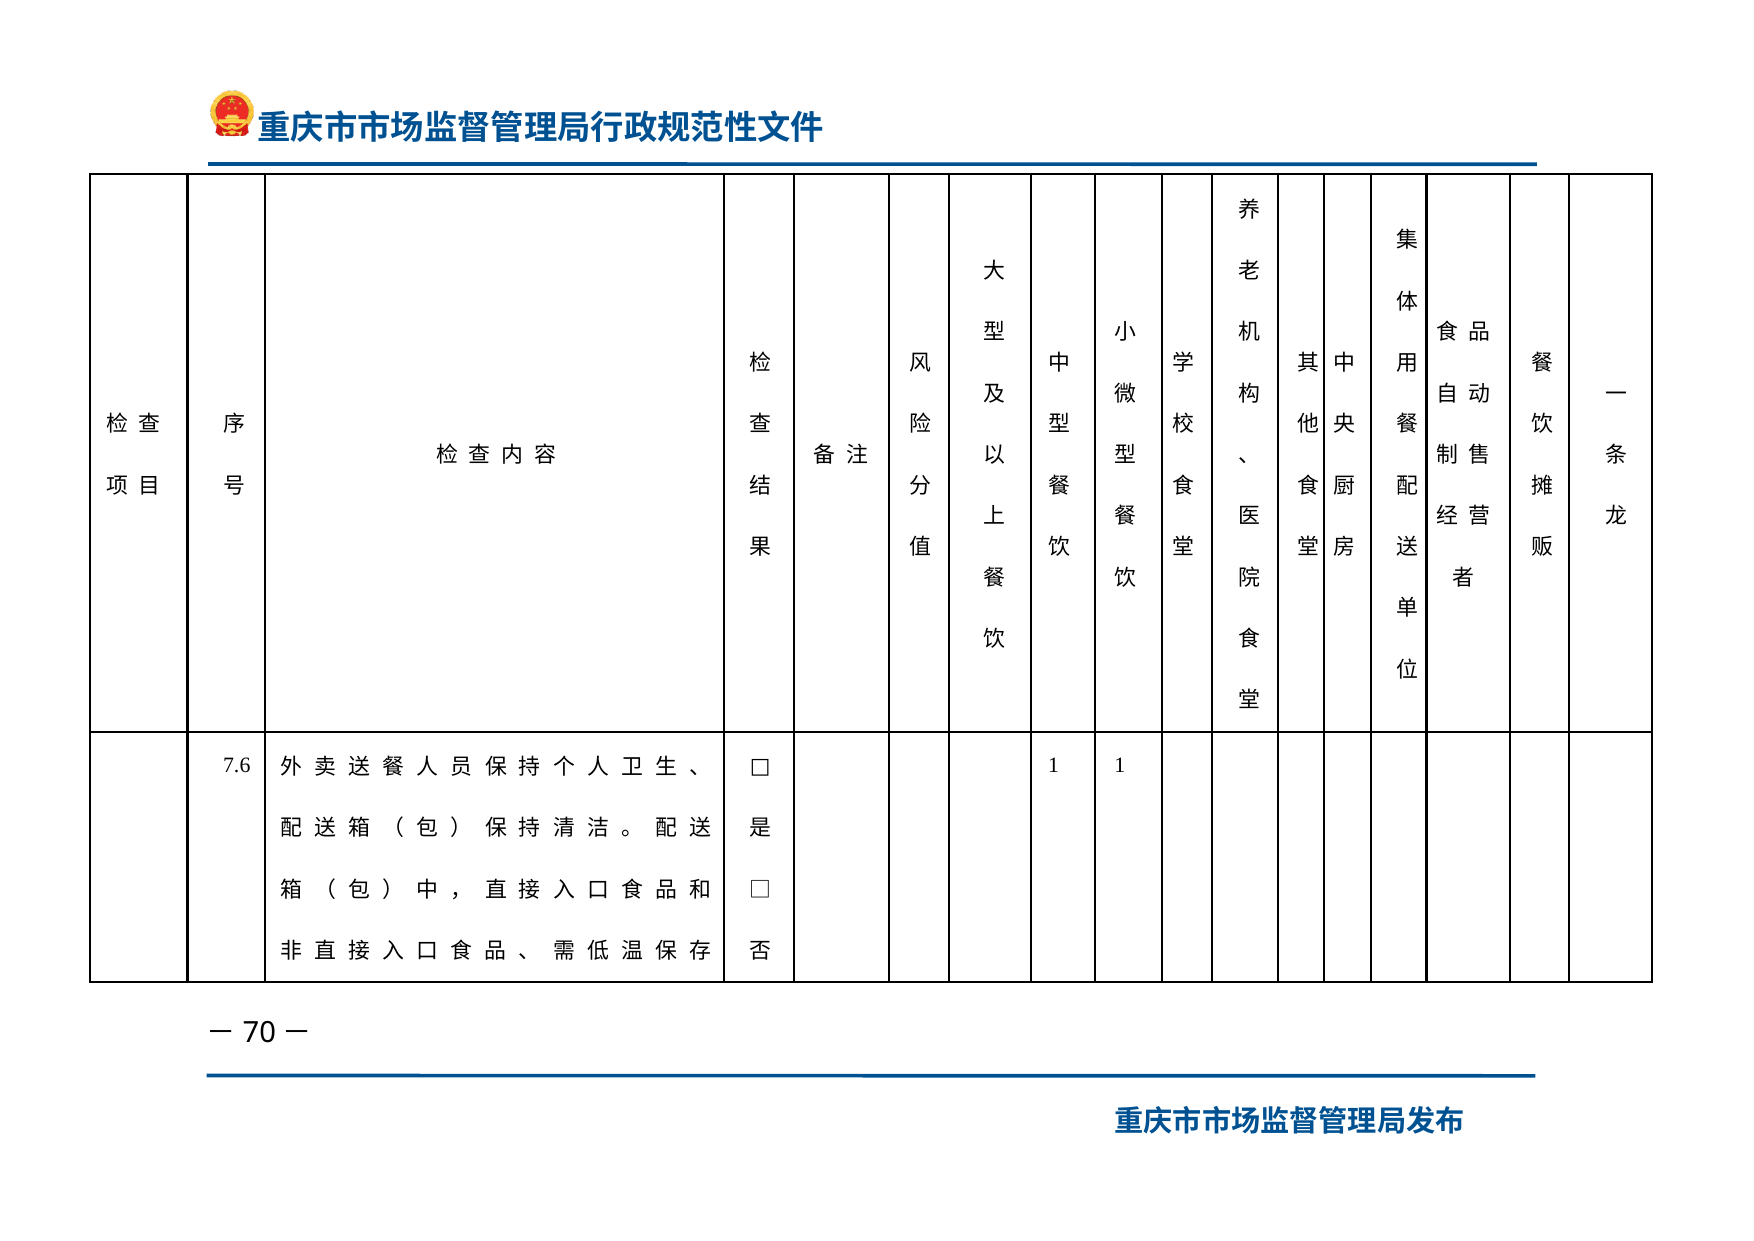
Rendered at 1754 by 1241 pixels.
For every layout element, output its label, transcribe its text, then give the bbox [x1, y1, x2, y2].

table_cell [1511, 733, 1568, 981]
table_header 检查结果 [725, 175, 793, 731]
table_header 小微型餐饮 [1096, 175, 1161, 731]
table_header 备注 [795, 175, 888, 731]
table_header 检查内容 [266, 175, 723, 731]
table_header 检查项目 [91, 175, 186, 731]
table_header 中央厨房 [1325, 175, 1370, 731]
table_cell [1325, 733, 1370, 981]
table_header 序号 [189, 175, 264, 731]
table_cell [950, 733, 1030, 981]
table_header 学校食堂 [1163, 175, 1211, 731]
table_cell 7.6 [189, 733, 264, 981]
table_cell [1213, 733, 1277, 981]
table_cell 1 [1032, 733, 1094, 981]
picture [206, 88, 258, 140]
table_cell [1163, 733, 1211, 981]
table_cell [1570, 733, 1651, 981]
table_header 养老机构、医院食堂 [1213, 175, 1277, 731]
table_cell □是 □否 [725, 733, 793, 981]
table_header 中型餐饮 [1032, 175, 1094, 731]
table_cell [1372, 733, 1425, 981]
table_header 集体用餐配送单位 [1372, 175, 1425, 731]
table_cell 1 [1096, 733, 1161, 981]
table_cell [795, 733, 888, 981]
table_header 大型及以上餐饮 [950, 175, 1030, 731]
table_header 风险分值 [890, 175, 948, 731]
table_header 餐饮摊贩 [1511, 175, 1568, 731]
table_cell [1428, 733, 1509, 981]
table_header 一条龙 [1570, 175, 1651, 731]
table_cell 外卖送餐人员保持个人卫生、配送箱（包）保持清洁。配送箱（包）中，直接入口食品和非直接入口食品、需低温保存的食品和热食品分隔放置，并保证食品温度符合食品安全要求。 [266, 733, 723, 981]
table_header 其他食堂 [1279, 175, 1323, 731]
table_header 食品自动制售经营者 [1428, 175, 1509, 731]
table_cell [1279, 733, 1323, 981]
